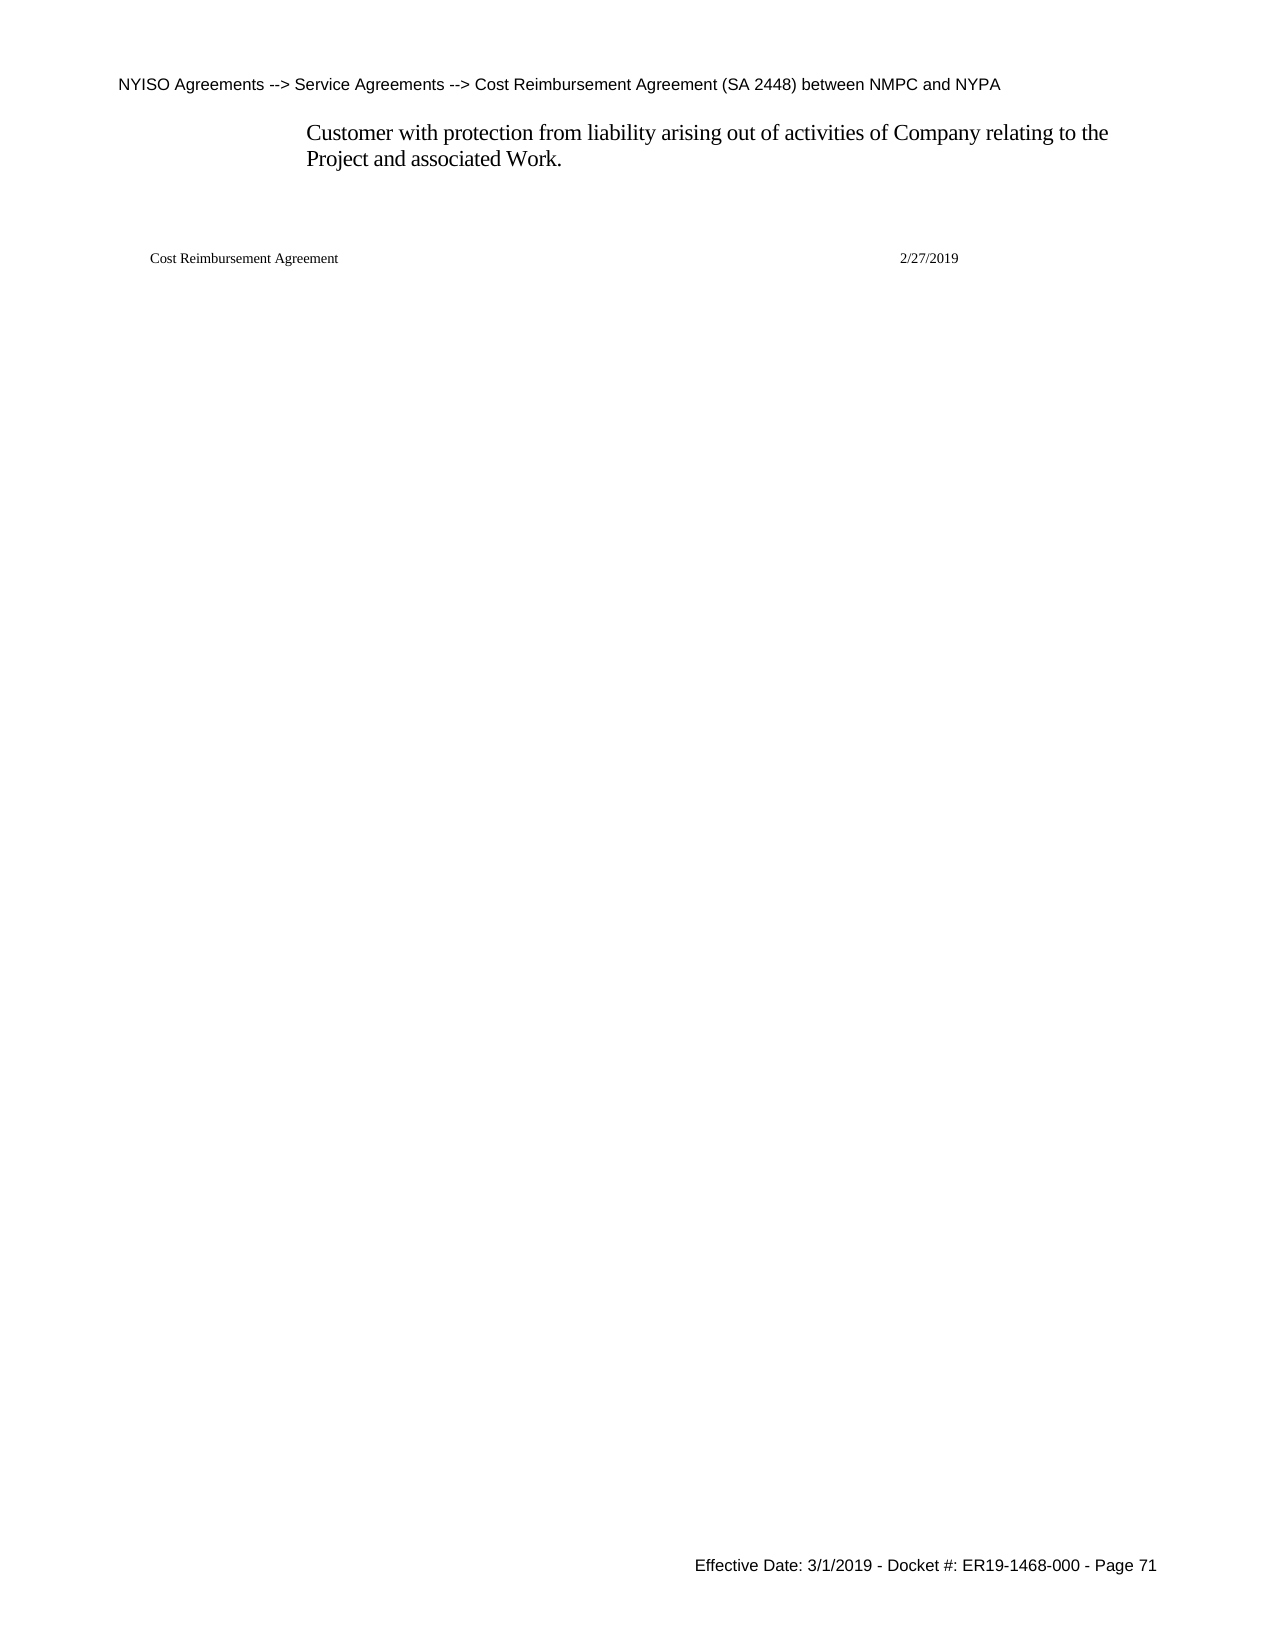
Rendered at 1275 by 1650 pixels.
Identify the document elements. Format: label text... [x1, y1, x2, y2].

text Cost Reimbursement Agreement 2/27/2019 [150, 250, 1275, 267]
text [269, 119, 1150, 172]
